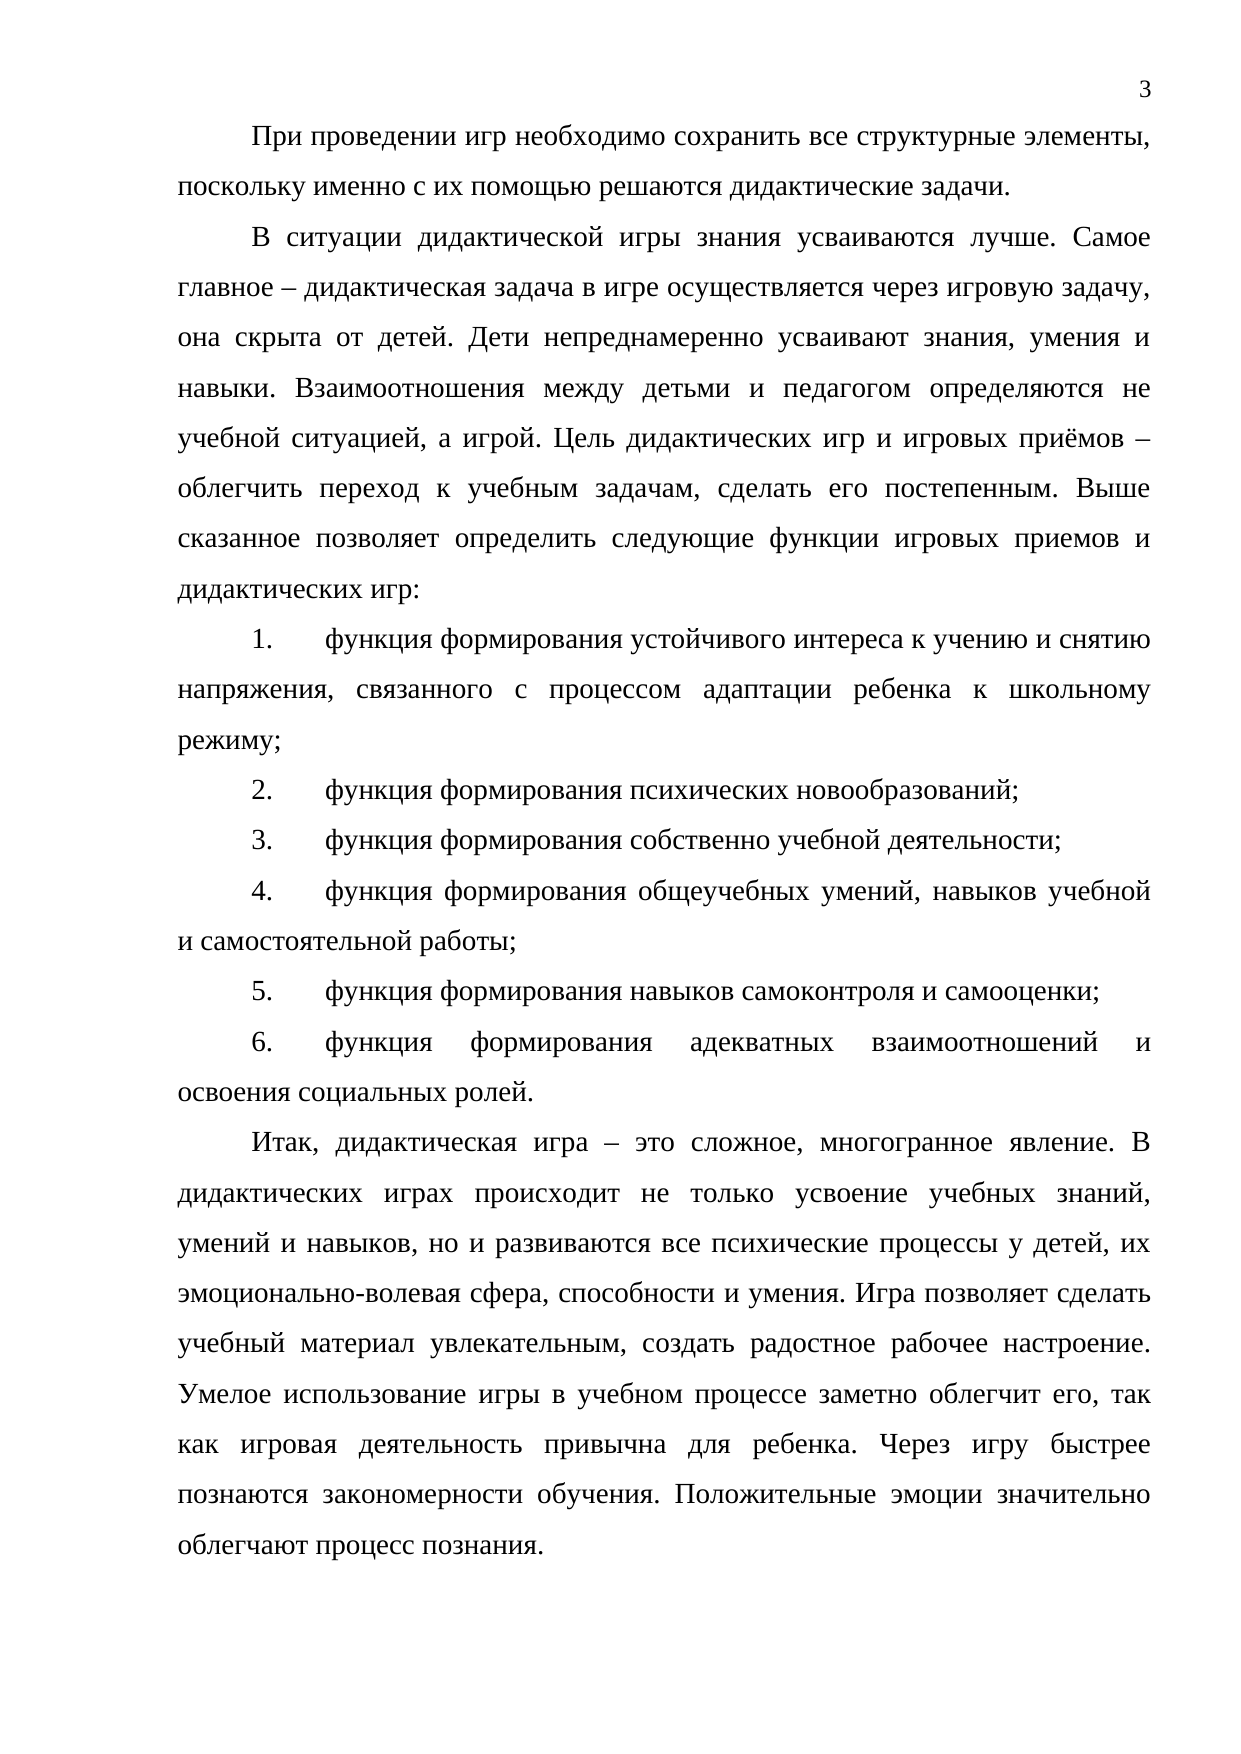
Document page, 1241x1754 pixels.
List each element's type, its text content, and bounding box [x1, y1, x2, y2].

text При проведении игр необходимо сохранить все структурные элементы, поскольку именно с их помощью решаются дидактические задачи. [177, 118, 1152, 202]
list функция формирования устойчивого интереса к учению и снятию напряжения, связанного с процессом адаптации ребенка к школьному режиму; [177, 621, 1152, 755]
list функция формирования адекватных взаимоотношений и освоения социальных ролей. [177, 1024, 1152, 1108]
list функция формирования психических новообразований; [177, 772, 1152, 806]
list функция формирования собственно учебной деятельности; [177, 822, 1152, 856]
text Итак, дидактическая игра – это сложное, многогранное явление. В дидактических играх происходит не только усвоение учебных знаний, умений и навыков, но и развиваются все психические процессы у детей, их эмоционально-волевая сфера, способности и умения. Игра позволяет сделать учебный материал увлекательным, создать радостное рабочее настроение. Умелое использование игры в учебном процессе заметно облегчит его, так как игровая деятельность привычна для ребенка. Через игру быстрее познаются закономерности обучения. Положительные эмоции значительно облегчают процесс познания. [177, 1124, 1152, 1560]
text В ситуации дидактической игры знания усваиваются лучше. Самое главное – дидактическая задача в игре осуществляется через игровую задачу, она скрыта от детей. Дети непреднамеренно усваивают знания, умения и навыки. Взаимоотношения между детьми и педагогом определяются не учебной ситуацией, а игрой. Цель дидактических игр и игровых приёмов – облегчить переход к учебным задачам, сделать его постепенным. Выше сказанное позволяет определить следующие функции игровых приемов и дидактических игр: [177, 219, 1152, 604]
list функция формирования навыков самоконтроля и самооценки; [177, 973, 1152, 1007]
list функция формирования общеучебных умений, навыков учебной и самостоятельной работы; [177, 873, 1152, 957]
